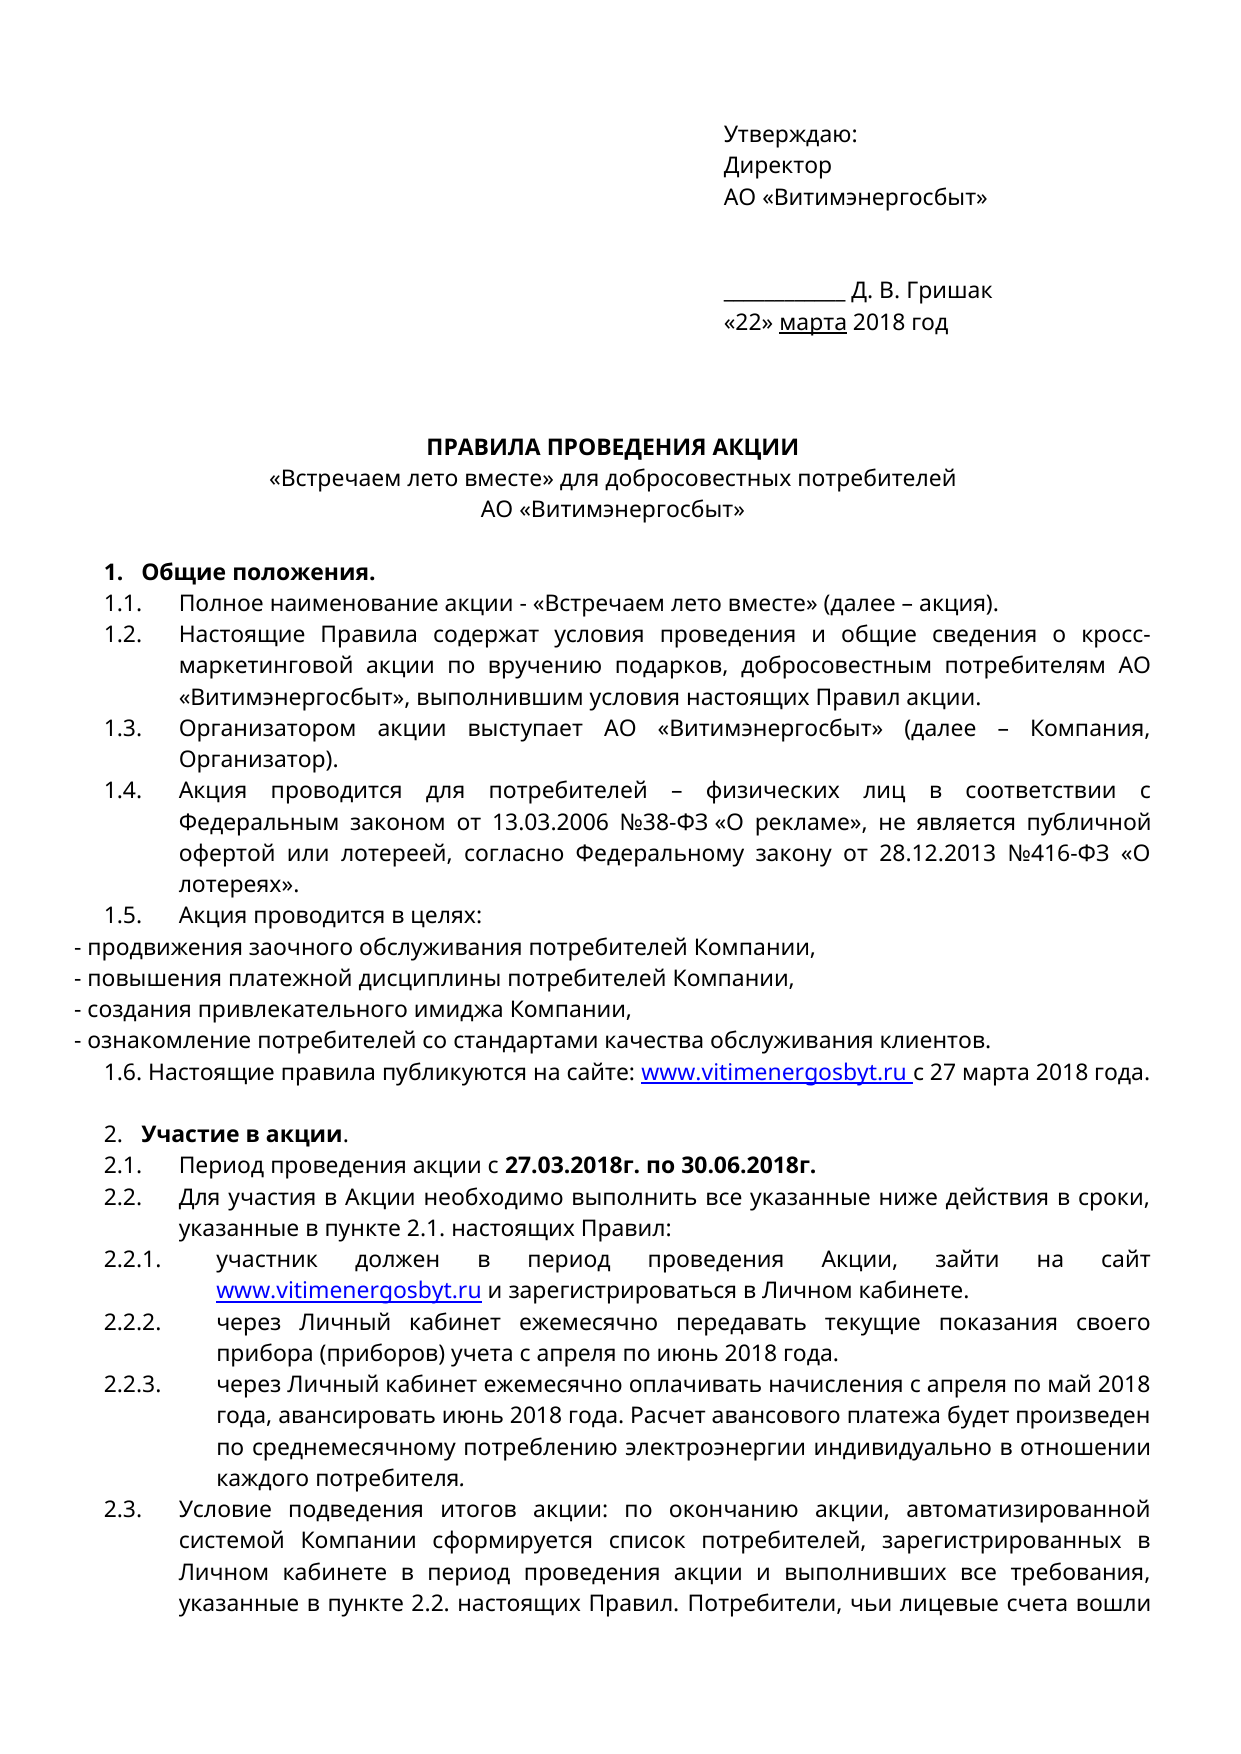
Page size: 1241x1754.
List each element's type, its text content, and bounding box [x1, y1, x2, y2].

text АО «Витимэнергосбыт» [723, 181, 1152, 212]
list - ознакомление потребителей со стандартами качества обслуживания клиентов. [74, 1024, 1152, 1056]
list Настоящие Правила содержат условия проведения и общие сведения о кросс-маркетинговой акции по вручению подарков, добросовестным потребителям АО «Витимэнергосбыт», выполнившим условия настоящих Правил акции. [103, 618, 1152, 712]
list Участие в акции. [103, 1118, 1152, 1149]
list Акция проводится в целях: [103, 899, 1152, 931]
text АО «Витимэнергосбыт» [74, 493, 1152, 524]
list участник должен в период проведения Акции, зайти на сайт www.vitimenergosbyt.ru и зарегистрироваться в Личном кабинете. [103, 1243, 1152, 1306]
list Акция проводится для потребителей – физических лиц в соответствии с Федеральным законом от 13.03.2006 №38-ФЗ «О рекламе», не является публичной офертой или лотереей, согласно Федеральному закону от 28.12.2013 №416-ФЗ «О лотереях». [103, 774, 1152, 899]
text Утверждаю: [723, 118, 1152, 149]
list - создания привлекательного имиджа Компании, [74, 993, 1152, 1024]
list 1.6. Настоящие правила публикуются на сайте: www.vitimenergosbyt.ru с 27 марта 2018 года. [74, 1056, 1152, 1087]
list - продвижения заочного обслуживания потребителей Компании, [74, 931, 1152, 962]
list - повышения платежной дисциплины потребителей Компании, [74, 962, 1152, 993]
list Полное наименование акции - «Встречаем лето вместе» (далее – акция). [103, 587, 1152, 618]
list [103, 1493, 1152, 1618]
text ____________ Д. В. Гришак [723, 274, 1152, 306]
text Директор [723, 149, 1152, 181]
list Организатором акции выступает АО «Витимэнергосбыт» (далее – Компания, Организатор). [103, 712, 1152, 774]
list Период проведения акции с 27.03.2018г. по 30.06.2018г. [103, 1149, 1152, 1181]
text ПРАВИЛА ПРОВЕДЕНИЯ АКЦИИ [74, 431, 1152, 462]
list через Личный кабинет ежемесячно оплачивать начисления с апреля по май 2018 года, авансировать июнь 2018 года. Расчет авансового платежа будет произведен по среднемесячному потреблению электроэнергии индивидуально в отношении каждого потребителя. [103, 1368, 1152, 1493]
list Для участия в Акции необходимо выполнить все указанные ниже действия в сроки, указанные в пункте 2.1. настоящих Правил: [103, 1181, 1152, 1243]
list через Личный кабинет ежемесячно передавать текущие показания своего прибора (приборов) учета с апреля по июнь 2018 года. [103, 1306, 1152, 1368]
text «22» марта 2018 год [723, 306, 1152, 337]
text «Встречаем лето вместе» для добросовестных потребителей [74, 462, 1152, 493]
list Общие положения. [103, 556, 1152, 587]
